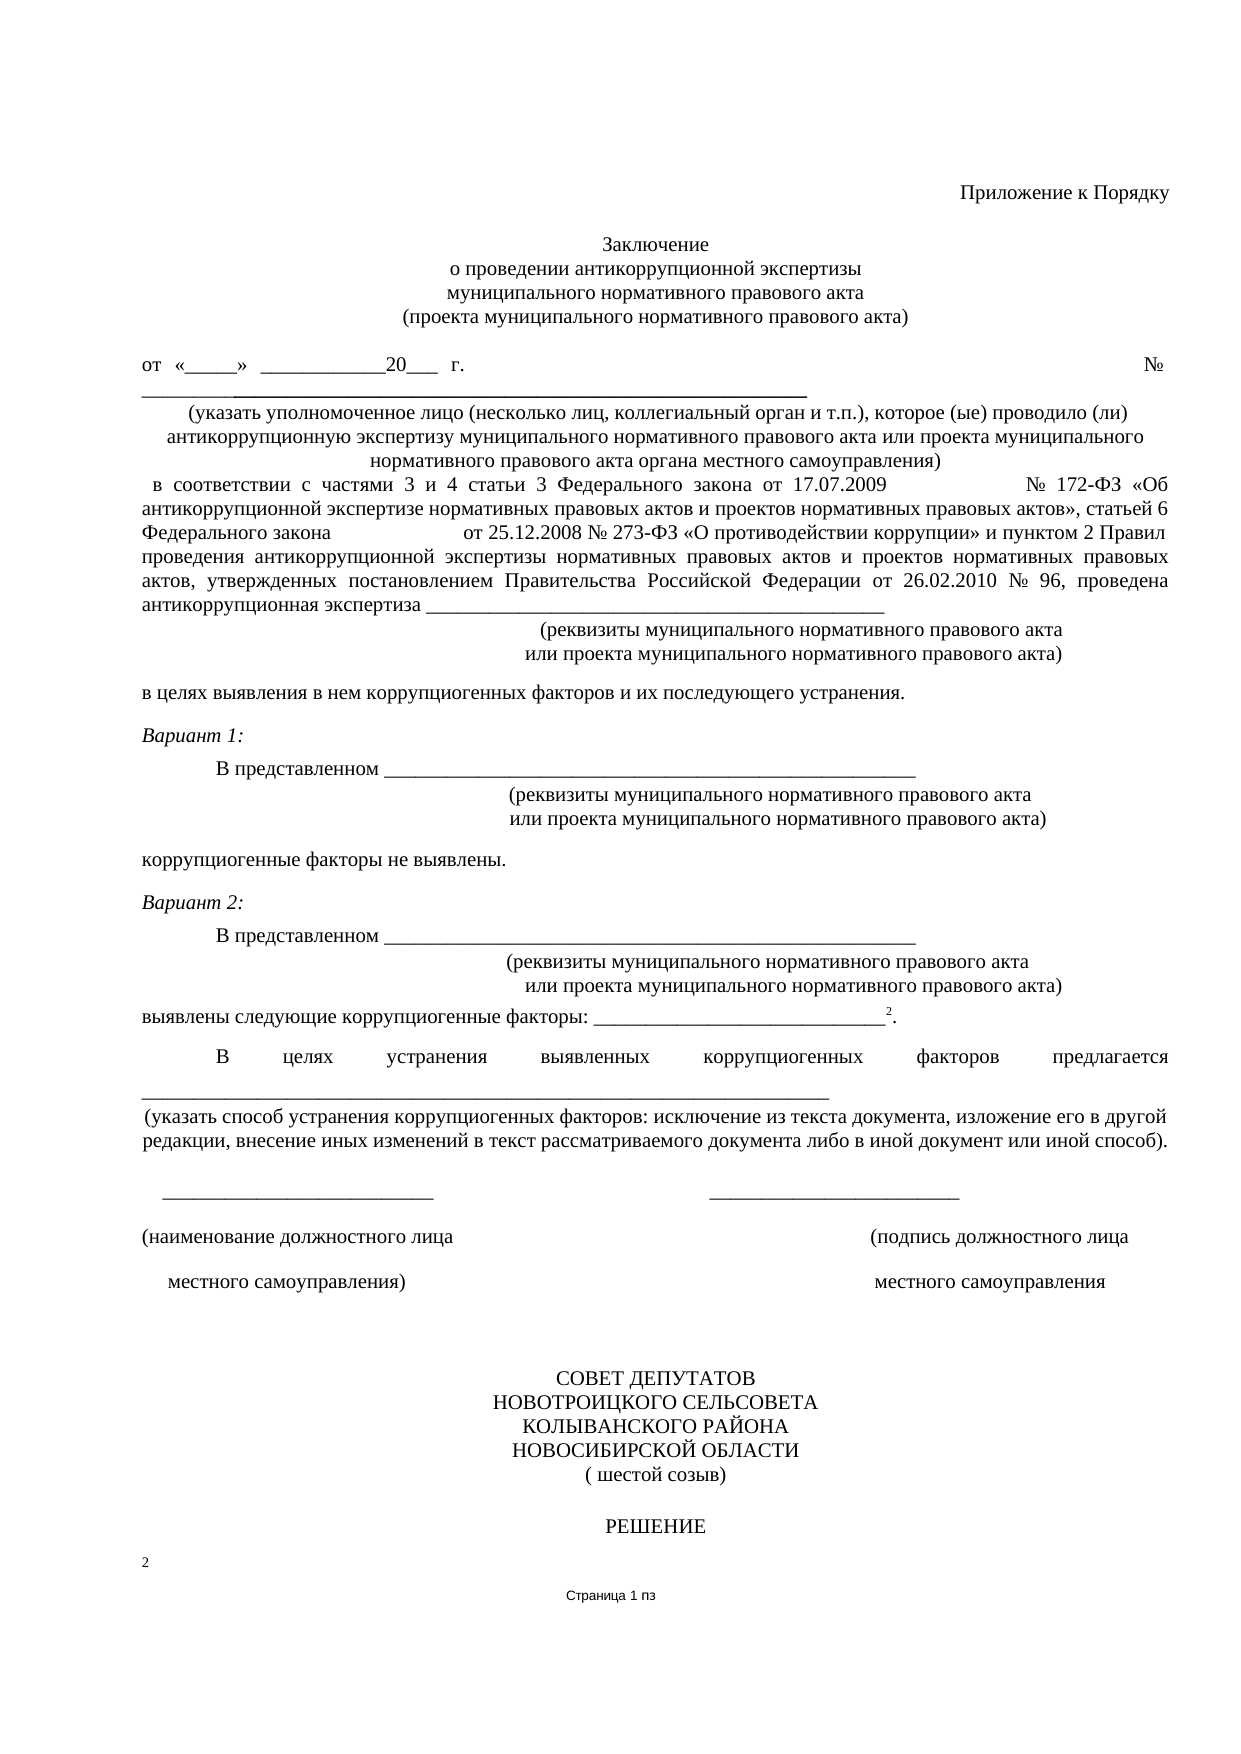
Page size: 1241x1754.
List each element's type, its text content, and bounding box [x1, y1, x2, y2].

text (указать способ устранения коррупциогенных факторов: исключение из текста документа, изложение его в другой редакции, внесение иных изменений в текст рассматриваемого документа либо в иной документ или иной способ). [142, 1104, 1169, 1152]
text Вариант 2: [142, 883, 1169, 916]
text или проекта муниципального нормативного правового акта) [142, 806, 1169, 830]
text В представленном ___________________________________________________ [142, 749, 1163, 782]
text (проекта муниципального нормативного правового акта) [142, 304, 1169, 328]
text (наименование должностного лица (подпись должностного лица [142, 1223, 1169, 1248]
text о проведении антикоррупционной экспертизы [142, 256, 1169, 279]
text (реквизиты муниципального нормативного правового акта [142, 616, 1169, 641]
title от «_____» ____________20___ г. № ________________________________________________________________ [142, 352, 1169, 400]
text Приложение к Порядку [142, 173, 1169, 206]
text (реквизиты муниципального нормативного правового акта [142, 949, 1169, 973]
text выявлены следующие коррупциогенные факторы: ____________________________. [142, 1004, 1169, 1028]
text Заключение [142, 231, 1169, 256]
text СОВЕТ ДЕПУТАТОВ [142, 1366, 1169, 1389]
text местного самоуправления) местного самоуправления [142, 1269, 1169, 1293]
text НОВОТРОИЦКОГО СЕЛЬСОВЕТА [142, 1389, 1169, 1414]
text В целях устранения выявленных коррупциогенных факторов предлагается __________________________________________________________________ [142, 1037, 1169, 1104]
text или проекта муниципального нормативного правового акта) [142, 641, 1169, 664]
text РЕШЕНИЕ [142, 1514, 1169, 1538]
text коррупциогенные факторы не выявлены. [142, 839, 909, 873]
text или проекта муниципального нормативного правового акта) [142, 973, 1169, 997]
text КОЛЫВАНСКОГО РАЙОНА [142, 1414, 1169, 1438]
text (реквизиты муниципального нормативного правового акта [142, 782, 1169, 806]
text __________________________ ________________________ [142, 1177, 1169, 1202]
text ( шестой созыв) [142, 1462, 1169, 1486]
text муниципального нормативного правового акта [142, 279, 1169, 304]
text в целях выявления в нем коррупциогенных факторов и их последующего устранения. [142, 673, 1169, 706]
text в соответствии с частями 3 и 4 статьи 3 Федерального закона от 17.07.2009 № 172-ФЗ «Об антикоррупционной экспертизе нормативных правовых актов и проектов нормативных правовых актов», статьей 6 Федерального закона от 25.12.2008 № 273-ФЗ «О противодействии коррупции» и пунктом 2 Правил проведения антикоррупционной экспертизы нормативных правовых актов и проектов нормативных правовых актов, утвержденных постановлением Правительства Российской Федерации от 26.02.2010 № 96, проведена антикоррупционная экспертиза ____________________________________________ [142, 472, 1169, 616]
text Вариант 1: [142, 716, 1169, 749]
text НОВОСИБИРСКОЙ ОБЛАСТИ [142, 1438, 1169, 1462]
text В представленном ___________________________________________________ [142, 916, 1163, 949]
text (указать уполномоченное лицо (несколько лиц, коллегиальный орган и т.п.), которое (ые) проводило (ли) антикоррупционную экспертизу муниципального нормативного правового акта или проекта муниципального нормативного правового акта органа местного самоуправления) [142, 400, 1169, 472]
